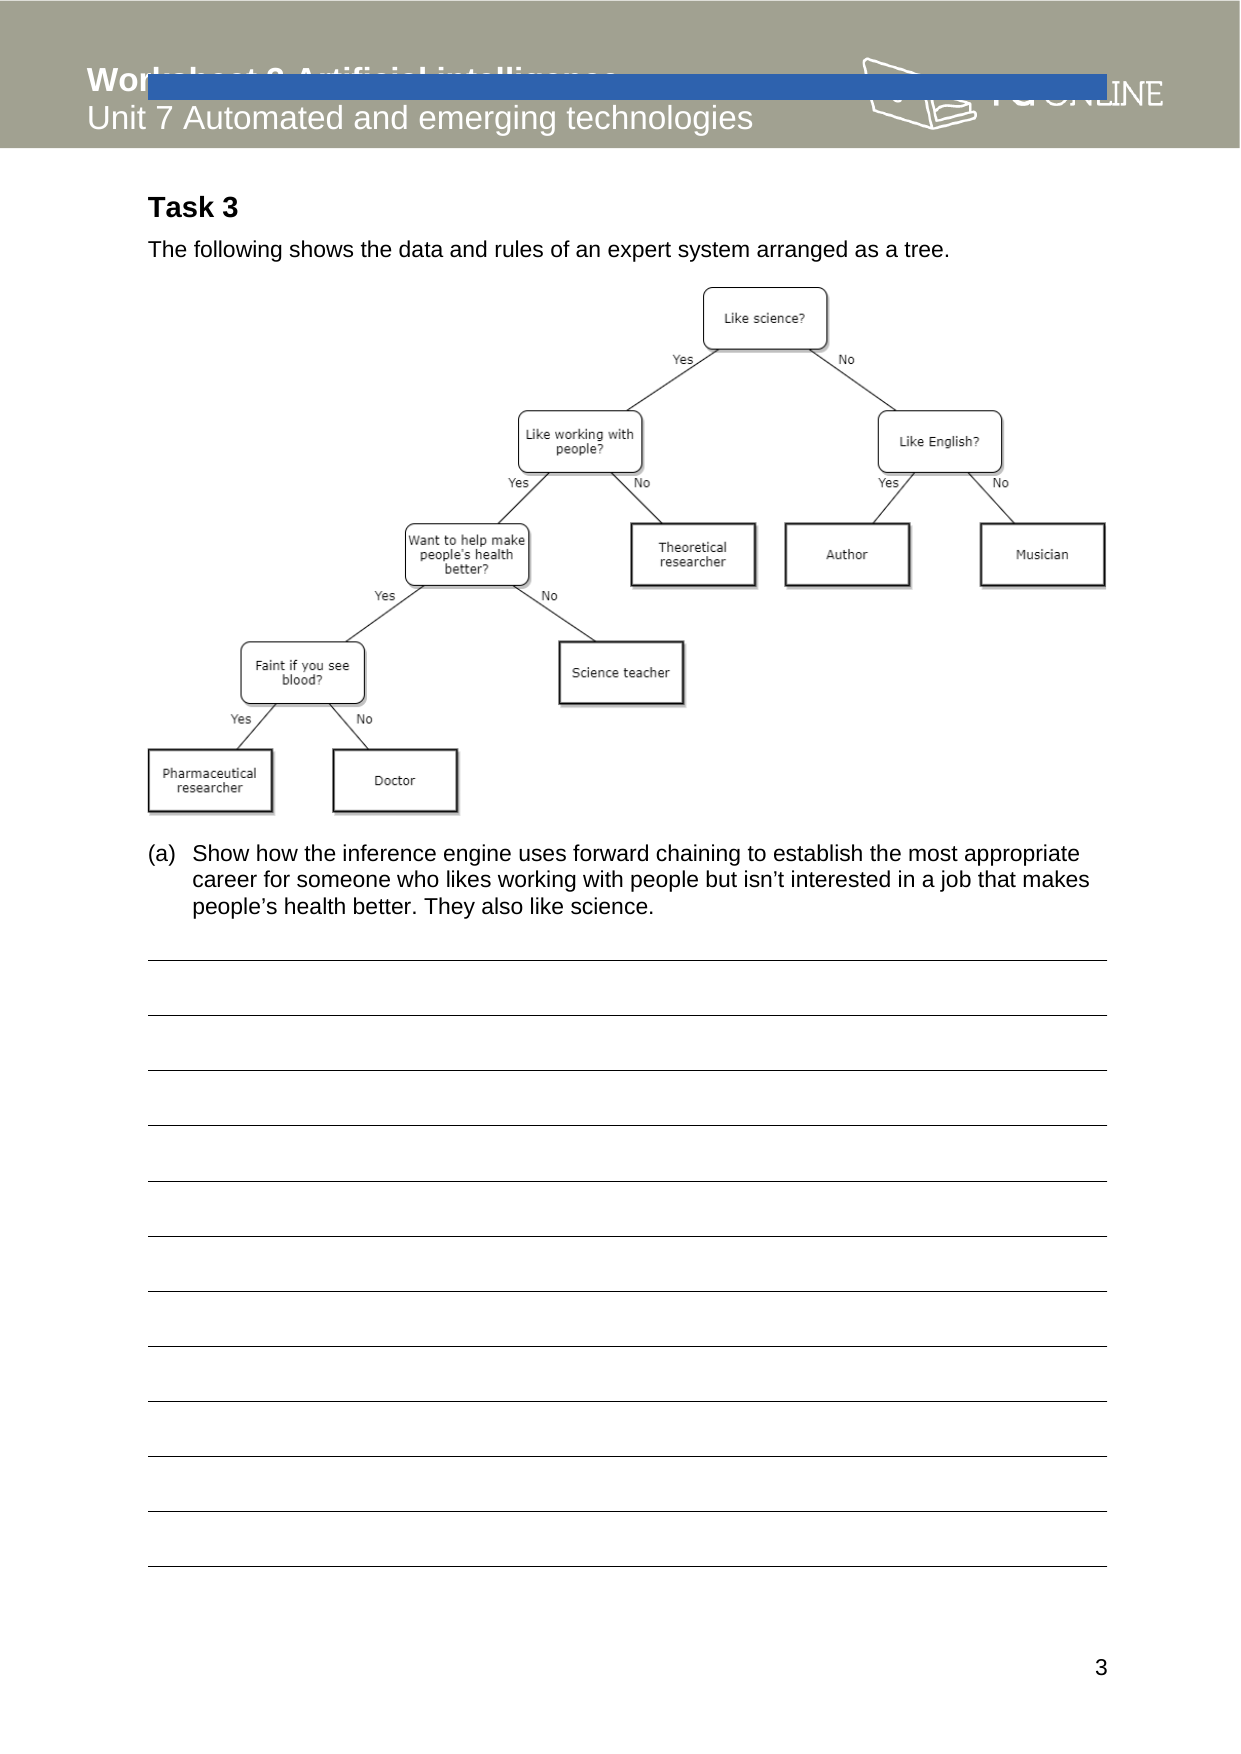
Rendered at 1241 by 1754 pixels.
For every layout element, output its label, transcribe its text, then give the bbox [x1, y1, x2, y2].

text The following shows the data and rules of an expert system arranged as a tree. [148, 236, 1107, 262]
picture [862, 57, 1163, 130]
text (a) Show how the inference engine uses forward chaining to establish the most appropriate career for someone who likes working with people but isn’t interested in a job that makes people’s health better. They also like science. [148, 840, 1107, 919]
title Task 3 [148, 190, 1107, 223]
picture [147, 287, 1107, 816]
